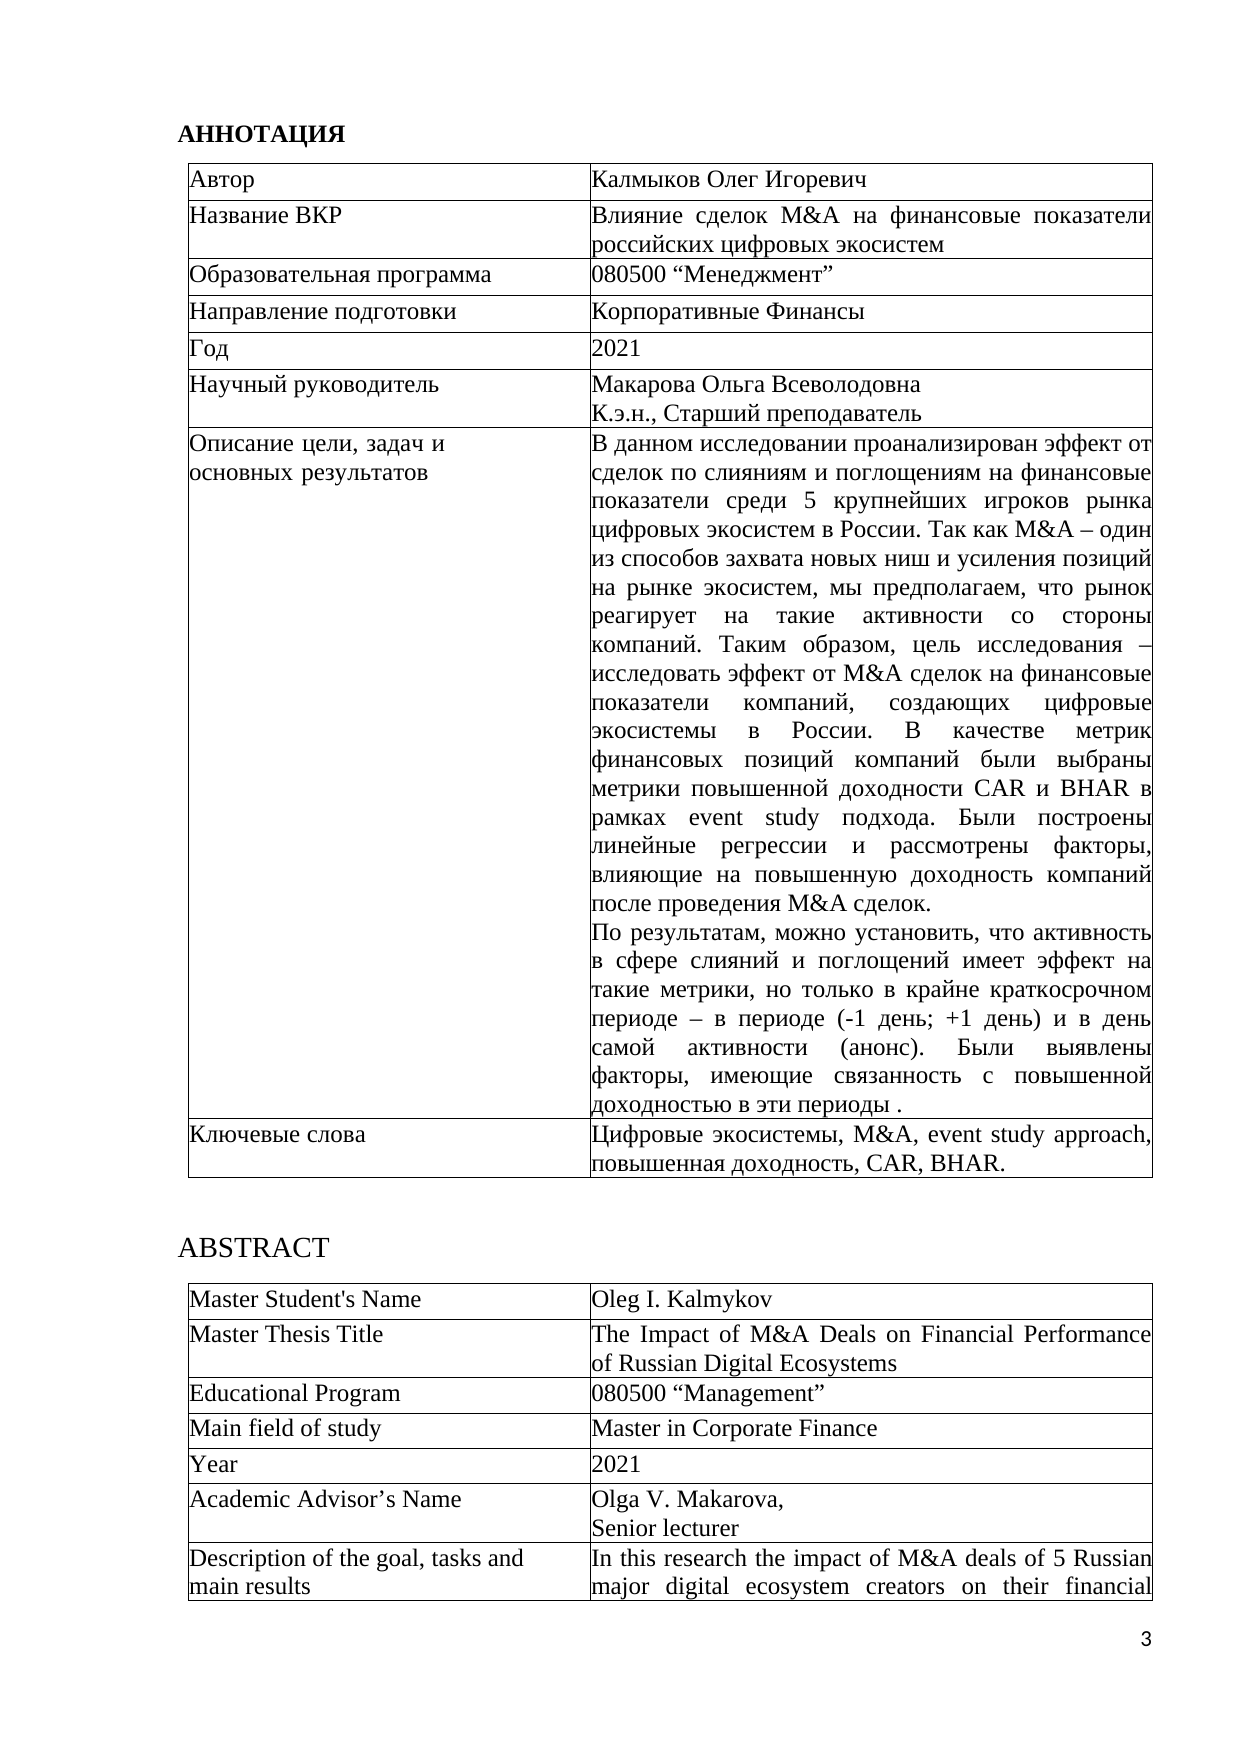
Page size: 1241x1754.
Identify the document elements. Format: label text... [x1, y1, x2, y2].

table_cell The Impact of M&A Deals on Financial Performance of Russian Digital Ecosystems [591, 1320, 1152, 1377]
table_cell Направление подготовки [189, 296, 590, 332]
table_cell Educational Program [189, 1378, 590, 1412]
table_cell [189, 1543, 590, 1600]
table_cell 2021 [591, 333, 1152, 368]
table_cell 2021 [591, 1449, 1152, 1483]
table_cell Научный руководитель [189, 370, 590, 427]
table_header Калмыков Олег Игоревич [591, 164, 1152, 199]
table_cell Название ВКР [189, 201, 590, 258]
table_header Master Student's Name [189, 1284, 590, 1318]
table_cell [591, 1543, 1152, 1600]
table_cell Master in Corporate Finance [591, 1414, 1152, 1448]
table_cell 080500 “Менеджмент” [591, 259, 1152, 295]
text АННОТАЦИЯ [177, 118, 731, 148]
table_cell Ключевые слова [189, 1119, 590, 1177]
table_cell Описание цели, задач и основных результатов [189, 428, 590, 1118]
table_cell Academic Advisor’s Name [189, 1484, 590, 1542]
table_cell Olga V. Makarova, Senior lecturer [591, 1484, 1152, 1542]
table_cell Год [189, 333, 590, 368]
table_cell Цифровые экосистемы, M&A, event study approach, повышенная доходность, CAR, BHAR. [591, 1119, 1152, 1177]
table_header Автор [189, 164, 590, 199]
table_cell В данном исследовании проанализирован эффект от сделок по слияниям и поглощениям на финансовые показатели среди 5 крупнейших игроков рынка цифровых экосистем в России. Так как M&A – один из способов захвата новых ниш и усиления позиций на рынке экосистем, мы предполагаем, что рынок реагирует на такие активности со стороны компаний. Таким образом, цель исследования – исследовать эффект от M&A сделок на финансовые показатели компаний, создающих цифровые экосистемы в России. В качестве метрик финансовых позиций компаний были выбраны метрики повышенной доходности CAR и BHAR в рамках event study подхода. Были построены линейные регрессии и рассмотрены факторы, влияющие на повышенную доходность компаний после проведения M&A сделок. По результатам, можно установить, что активность в сфере слияний и поглощений имеет эффект на такие метрики, но только в крайне краткосрочном периоде – в периоде (-1 день; +1 день) и в день самой активности (анонс). Были выявлены факторы, имеющие связанность с повышенной доходностью в эти периоды . [591, 428, 1152, 1118]
table_cell Влияние сделок M&A на финансовые показатели российских цифровых экосистем [591, 201, 1152, 258]
table_cell Main field of study [189, 1414, 590, 1448]
table_cell Образовательная программа [189, 259, 590, 295]
table_cell Year [189, 1449, 590, 1483]
table_cell 080500 “Management” [591, 1378, 1152, 1412]
table_header Oleg I. Kalmykov [591, 1284, 1152, 1318]
table_cell Master Thesis Title [189, 1320, 590, 1377]
table_cell Корпоративные Финансы [591, 296, 1152, 332]
table_cell Макарова Ольга Всеволодовна К.э.н., Старший преподаватель [591, 370, 1152, 427]
text ABSTRACT [177, 1230, 1152, 1264]
